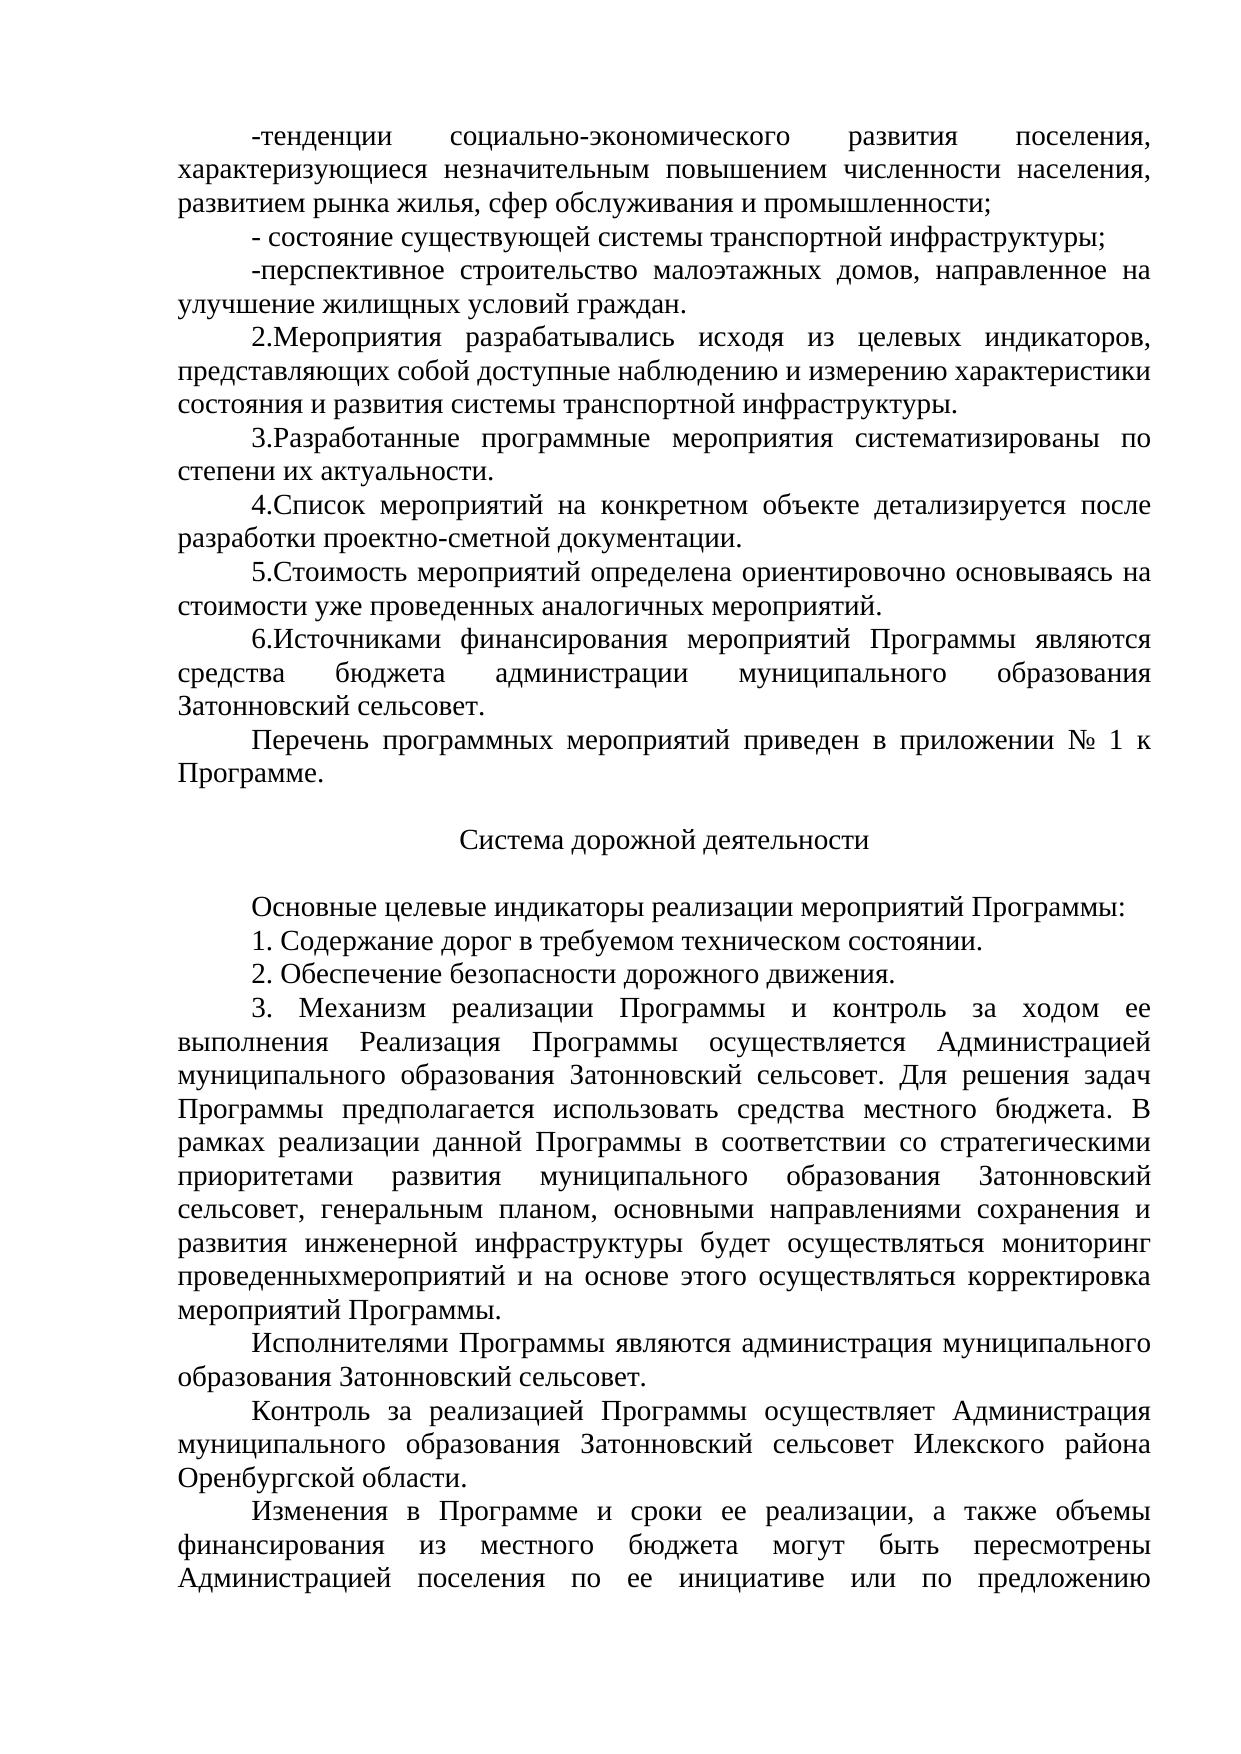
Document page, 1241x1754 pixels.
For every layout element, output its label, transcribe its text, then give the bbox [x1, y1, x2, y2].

text Основные целевые индикаторы реализации мероприятий Программы: [177, 889, 1152, 923]
text -тенденции социально-экономического развития поселения, характеризующиеся незначительным повышением численности населения, развитием рынка жилья, сфер обслуживания и промышленности; [177, 118, 1152, 219]
text 5.Стоимость мероприятий определена ориентировочно основываясь на стоимости уже проведенных аналогичных мероприятий. [177, 554, 1152, 621]
text Система дорожной деятельности [177, 822, 1152, 856]
text -перспективное строительство малоэтажных домов, направленное на улучшение жилищных условий граждан. [177, 252, 1152, 319]
text 6.Источниками финансирования мероприятий Программы являются средства бюджета администрации муниципального образования Затонновский сельсовет. [177, 621, 1152, 722]
text 1. Содержание дорог в требуемом техническом состоянии. [177, 923, 1152, 957]
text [177, 1493, 1152, 1594]
text 2.Мероприятия разрабатывались исходя из целевых индикаторов, представляющих собой доступные наблюдению и измерению характеристики состояния и развития системы транспортной инфраструктуры. [177, 319, 1152, 420]
text 3. Механизм реализации Программы и контроль за ходом ее выполнения Реализация Программы осуществляется Администрацией муниципального образования Затонновский сельсовет. Для решения задач Программы предполагается использовать средства местного бюджета. В рамках реализации данной Программы в соответствии со стратегическими приоритетами развития муниципального образования Затонновский сельсовет, генеральным планом, основными направлениями сохранения и развития инженерной инфраструктуры будет осуществляться мониторинг проведенныхмероприятий и на основе этого осуществляться корректировка мероприятий Программы. [177, 990, 1152, 1326]
text 3.Разработанные программные мероприятия систематизированы по степени их актуальности. [177, 420, 1152, 487]
text Контроль за реализацией Программы осуществляет Администрация муниципального образования Затонновский сельсовет Илекского района Оренбургской области. [177, 1393, 1152, 1493]
text Исполнителями Программы являются администрация муниципального образования Затонновский сельсовет. [177, 1326, 1152, 1393]
text Перечень программных мероприятий приведен в приложении № 1 к Программе. [177, 722, 1152, 789]
text - состояние существующей системы транспортной инфраструктуры; [177, 219, 1152, 252]
text 4.Список мероприятий на конкретном объекте детализируется после разработки проектно-сметной документации. [177, 487, 1152, 554]
text 2. Обеспечение безопасности дорожного движения. [177, 957, 1152, 990]
